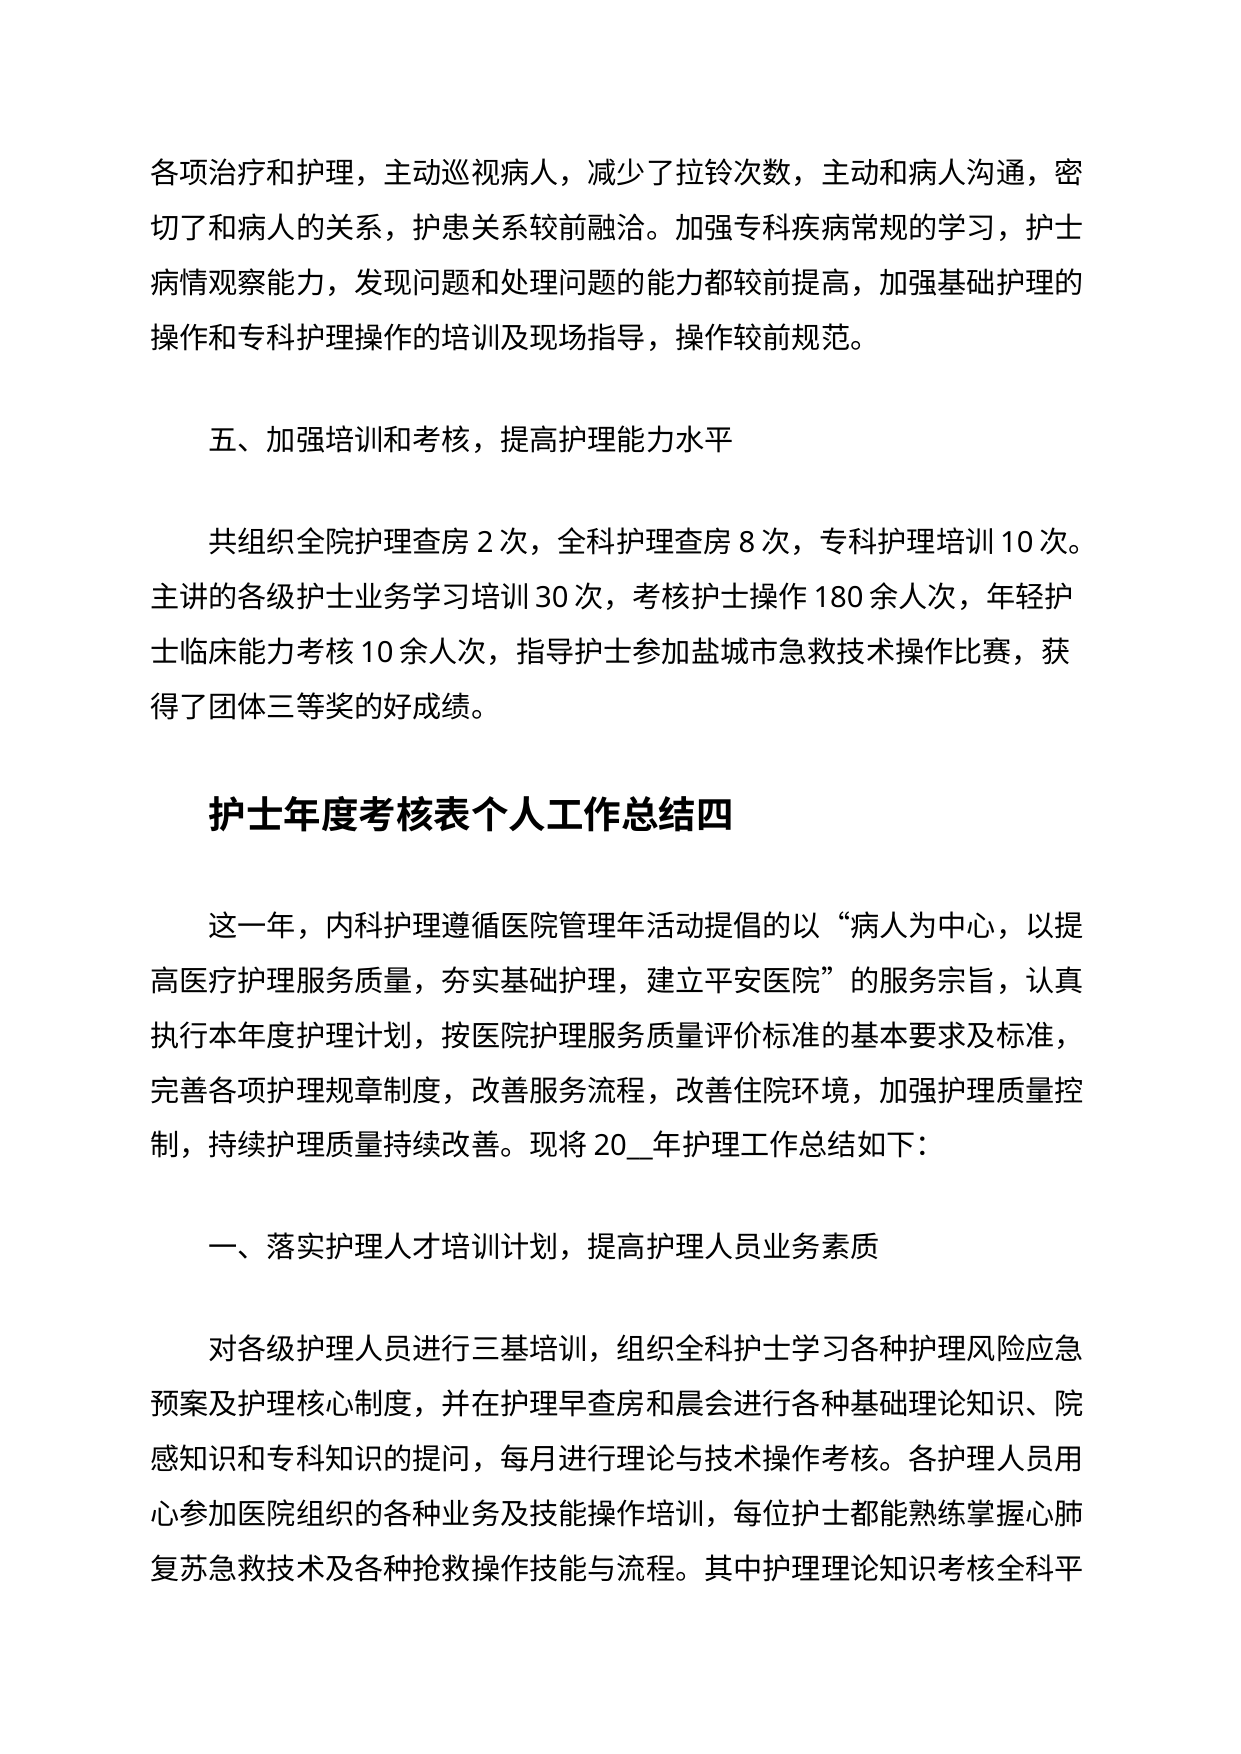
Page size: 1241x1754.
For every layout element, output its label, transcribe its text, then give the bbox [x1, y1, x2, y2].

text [150, 1326, 1090, 1588]
text 一、落实护理人才培训计划，提高护理人员业务素质 [150, 1224, 1090, 1266]
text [150, 150, 1090, 357]
text 共组织全院护理查房2次，全科护理查房8次，专科护理培训10次。主讲的各级护士业务学习培训30次，考核护士操作180余人次，年轻护士临床能力考核10余人次，指导护士参加盐城市急救技术操作比赛，获得了团体三等奖的好成绩。 [150, 518, 1090, 726]
text 这一年，内科护理遵循医院管理年活动提倡的以“病人为中心，以提高医疗护理服务质量，夯实基础护理，建立平安医院”的服务宗旨，认真执行本年度护理计划，按医院护理服务质量评价标准的基本要求及标准，完善各项护理规章制度，改善服务流程，改善住院环境，加强护理质量控制，持续护理质量持续改善。现将20__年护理工作总结如下： [150, 902, 1090, 1164]
text 五、加强培训和考核，提高护理能力水平 [150, 416, 1090, 459]
text 护士年度考核表个人工作总结四 [150, 785, 1090, 839]
